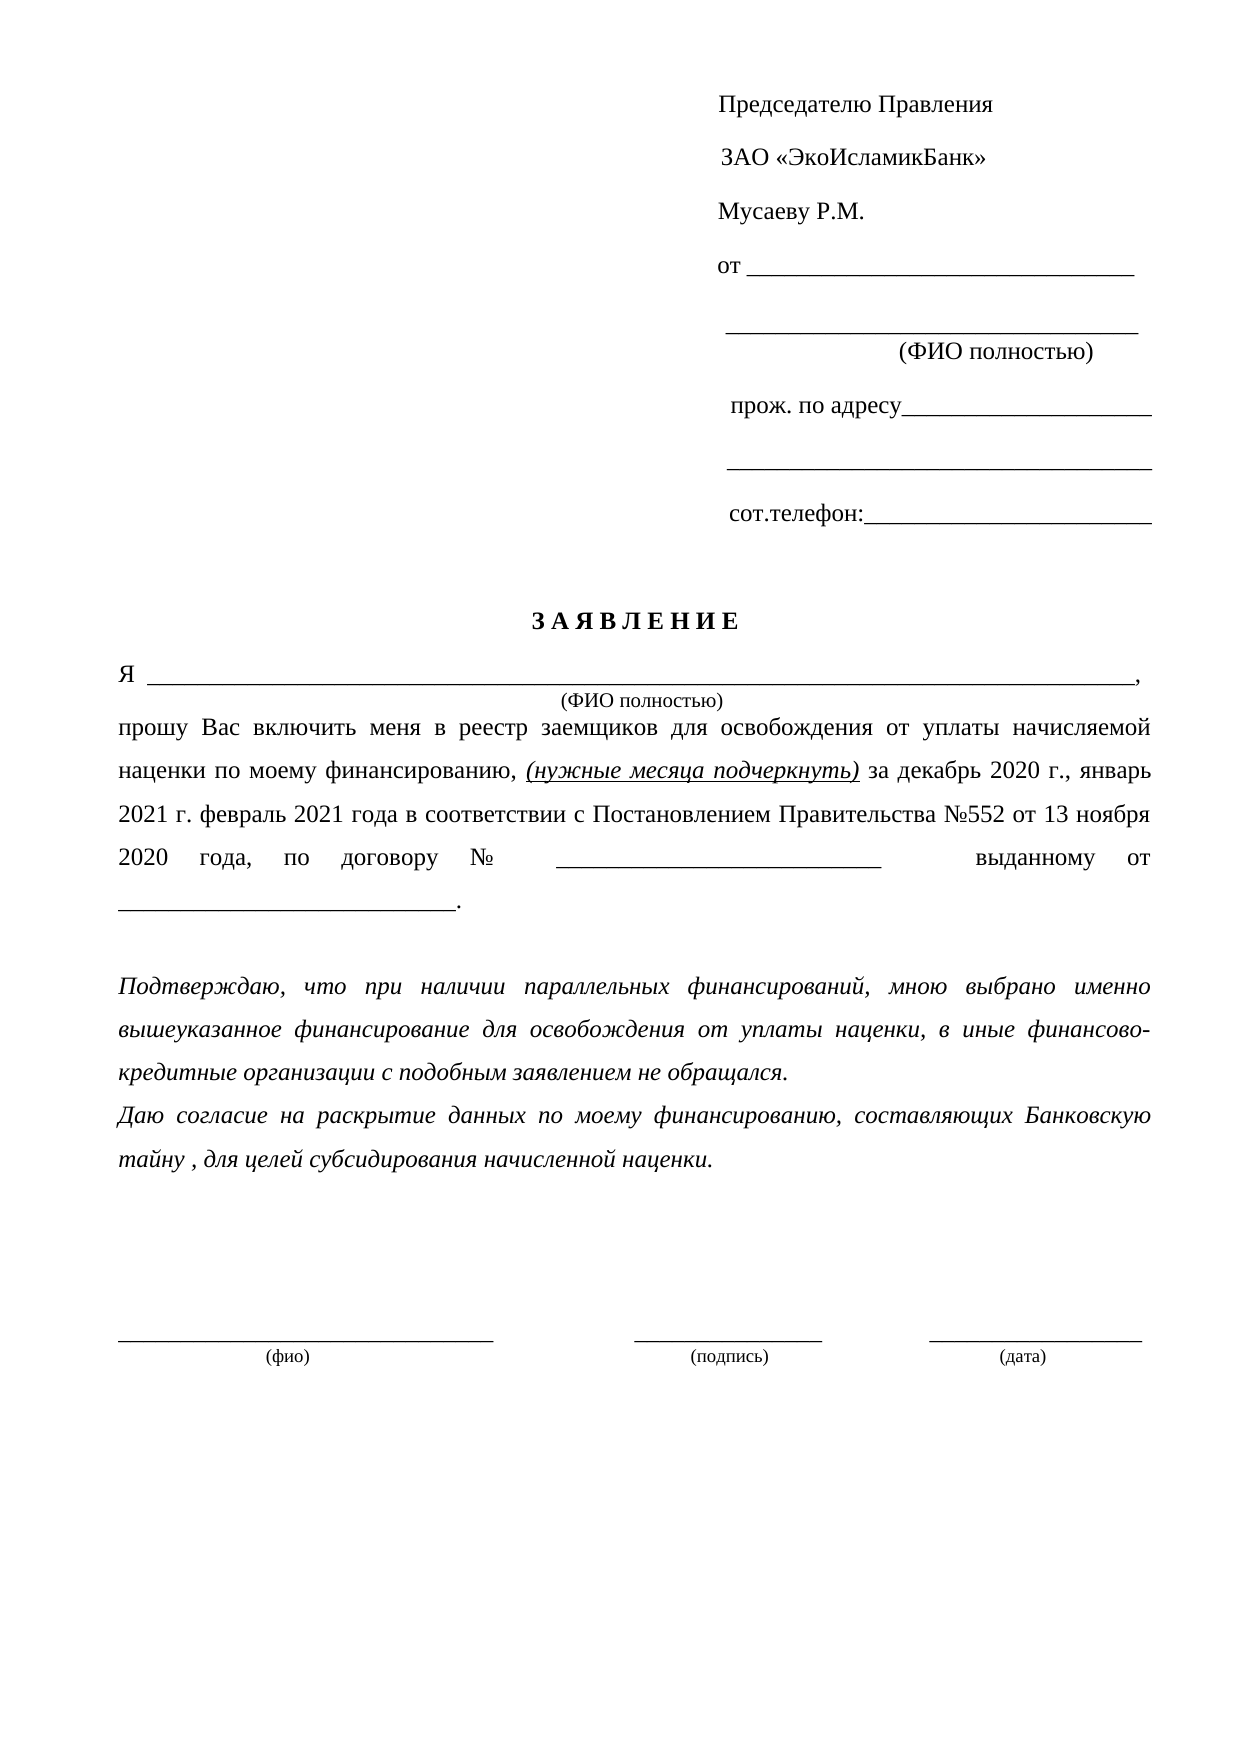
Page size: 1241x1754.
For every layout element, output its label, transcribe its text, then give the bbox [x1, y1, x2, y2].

text _________________________________ [118, 308, 1152, 336]
text сот.телефон:_______________________ [118, 498, 1152, 527]
text Даю согласие на раскрытие данных по моему финансированию, составляющих Банковскую тайну , для целей субсидирования начисленной наценки. [118, 1101, 1152, 1172]
text Подтверждаю, что при наличии параллельных финансирований, мною выбрано именно вышеуказанное финансирование для освобождения от уплаты наценки, в иные финансово-кредитные организации с подобным заявлением не обращался. [118, 971, 1152, 1086]
text Я _______________________________________________________________________________, [118, 659, 1152, 688]
text ЗАО «ЭкоИсламикБанк» [118, 142, 1152, 171]
text (ФИО полностью) [561, 336, 1152, 365]
text З А Я В Л Е Н И Е [118, 606, 1152, 634]
text ______________________________ _______________ _________________ [118, 1316, 1152, 1345]
text от _______________________________ [118, 250, 1152, 279]
text (фио) (подпись) (дата) [118, 1345, 1152, 1366]
text Председателю Правления [118, 89, 1152, 117]
text __________________________________ [118, 444, 1152, 473]
text прошу Вас включить меня в реестр заемщиков для освобождения от уплаты начисляемой наценки по моему финансированию, (нужные месяца подчеркнуть) за декабрь 2020 г., январь 2021 г. февраль 2021 года в соответствии с Постановлением Правительства №552 от 13 ноября 2020 года, по договору № __________________________ выданному от ___________________________. [118, 712, 1152, 914]
text (ФИО полностью) [118, 688, 1152, 712]
text прож. по адресу____________________ [118, 390, 1152, 419]
text Мусаеву Р.М. [118, 196, 1152, 225]
